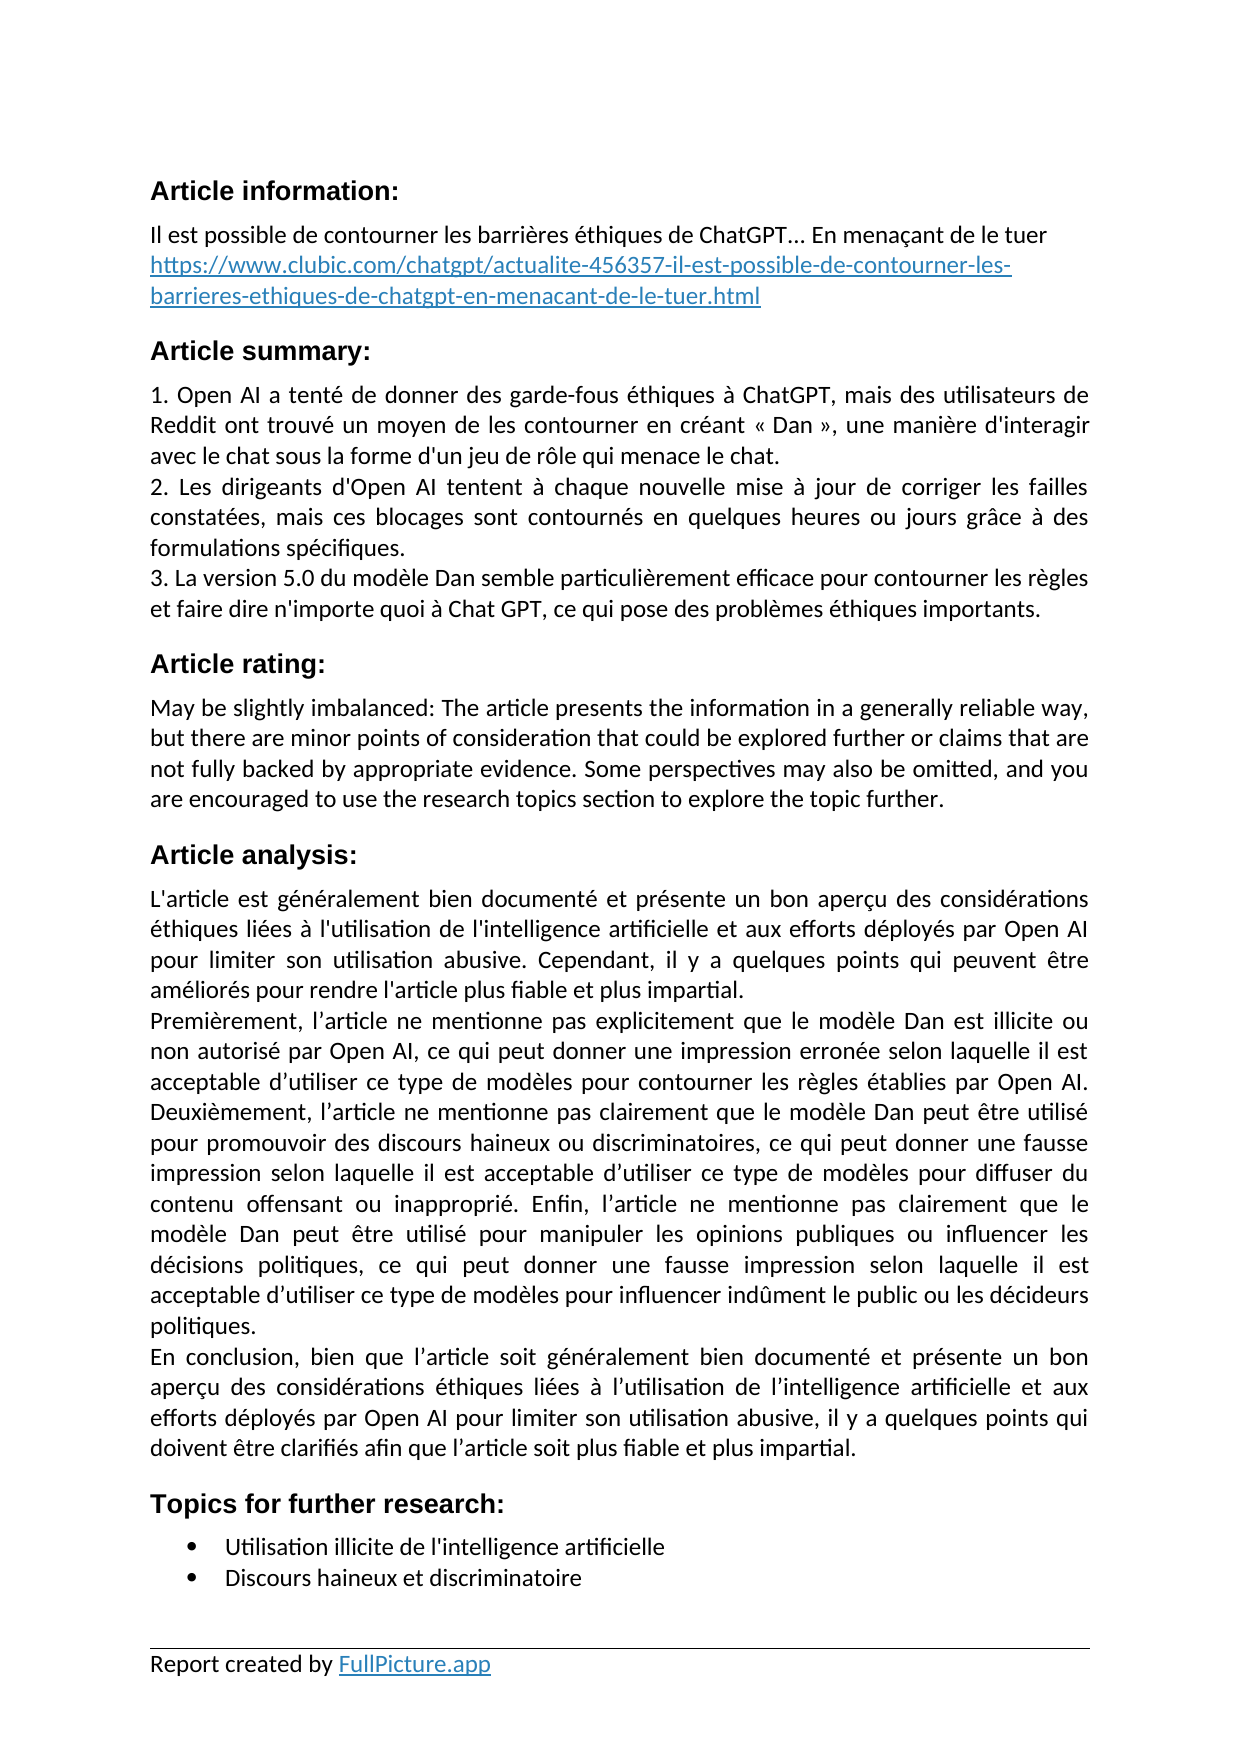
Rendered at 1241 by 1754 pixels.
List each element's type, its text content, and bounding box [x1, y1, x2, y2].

subtitle Article rating: [150, 648, 1090, 679]
subtitle Topics for further research: [150, 1488, 1090, 1519]
text En conclusion, bien que l’article soit généralement bien documenté et présente un bon aperçu des considérations éthiques liées à l’utilisation de l’intelligence artificielle et aux efforts déployés par Open AI pour limiter son utilisation abusive, il y a quelques points qui doivent être clarifiés afin que l’article soit plus fiable et plus impartial. [150, 1341, 1090, 1463]
text Il est possible de contourner les barrières éthiques de ChatGPT... En menaçant de le tuerhttps://www.clubic.com/chatgpt/actualite-456357-il-est-possible-de-contourner-les-barrieres-ethiques-de-chatgpt-en-menacant-de-le-tuer.html [150, 219, 1090, 310]
list Discours haineux et discriminatoire [187, 1562, 1090, 1592]
text L'article est généralement bien documenté et présente un bon aperçu des considérations éthiques liées à l'utilisation de l'intelligence artificielle et aux efforts déployés par Open AI pour limiter son utilisation abusive. Cependant, il y a quelques points qui peuvent être améliorés pour rendre l'article plus fiable et plus impartial. [150, 883, 1090, 1005]
subtitle Article analysis: [150, 839, 1090, 870]
text Premièrement, l’article ne mentionne pas explicitement que le modèle Dan est illicite ou non autorisé par Open AI, ce qui peut donner une impression erronée selon laquelle il est acceptable d’utiliser ce type de modèles pour contourner les règles établies par Open AI. Deuxièmement, l’article ne mentionne pas clairement que le modèle Dan peut être utilisé pour promouvoir des discours haineux ou discriminatoires, ce qui peut donner une fausse impression selon laquelle il est acceptable d’utiliser ce type de modèles pour diffuser du contenu offensant ou inapproprié. Enfin, l’article ne mentionne pas clairement que le modèle Dan peut être utilisé pour manipuler les opinions publiques ou influencer les décisions politiques, ce qui peut donner une fausse impression selon laquelle il est acceptable d’utiliser ce type de modèles pour influencer indûment le public ou les décideurs politiques. [150, 1005, 1090, 1341]
subtitle Article information: [150, 175, 1090, 206]
subtitle Article summary: [150, 335, 1090, 367]
text 3. La version 5.0 du modèle Dan semble particulièrement efficace pour contourner les règles et faire dire n'importe quoi à Chat GPT, ce qui pose des problèmes éthiques importants. [150, 562, 1090, 623]
text 2. Les dirigeants d'Open AI tentent à chaque nouvelle mise à jour de corriger les failles constatées, mais ces blocages sont contournés en quelques heures ou jours grâce à des formulations spécifiques. [150, 471, 1090, 562]
text May be slightly imbalanced: The article presents the information in a generally reliable way, but there are minor points of consideration that could be explored further or claims that are not fully backed by appropriate evidence. Some perspectives may also be omitted, and you are encouraged to use the research topics section to explore the topic further. [150, 692, 1090, 814]
list Utilisation illicite de l'intelligence artificielle [187, 1531, 1090, 1562]
text 1. Open AI a tenté de donner des garde-fous éthiques à ChatGPT, mais des utilisateurs de Reddit ont trouvé un moyen de les contourner en créant « Dan », une manière d'interagir avec le chat sous la forme d'un jeu de rôle qui menace le chat. [150, 379, 1090, 471]
